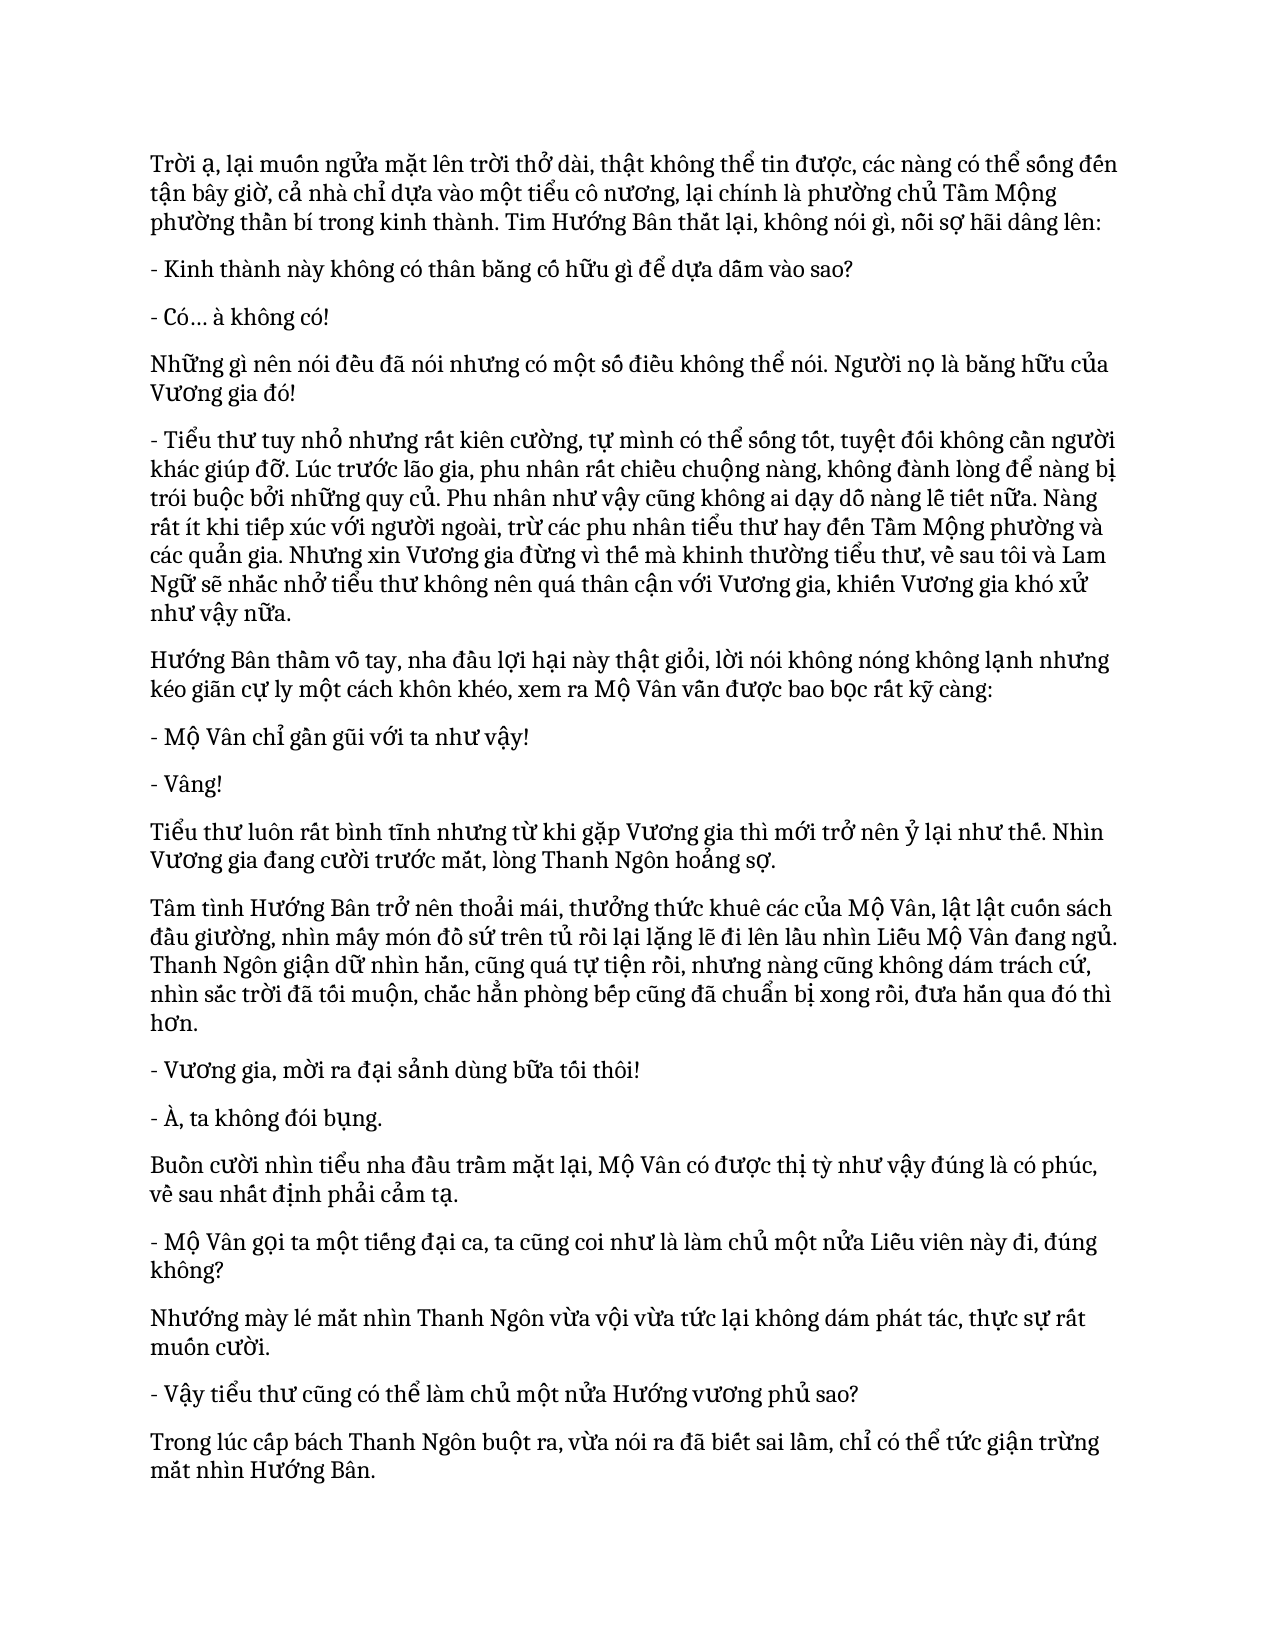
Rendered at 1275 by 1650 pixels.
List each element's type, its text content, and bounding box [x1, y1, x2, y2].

text - Kinh thành này không có thân bằng cố hữu gì để dựa dẫm vào sao? [150, 255, 1125, 284]
text - Vương gia, mời ra đại sảnh dùng bữa tối thôi! [150, 1056, 1125, 1085]
text - Vậy tiểu thư cũng có thể làm chủ một nửa Hướng vương phủ sao? [150, 1380, 1125, 1409]
text - Có… à không có! [150, 302, 1125, 331]
text Nhướng mày lé mắt nhìn Thanh Ngôn vừa vội vừa tức lại không dám phát tác, thực sự rất muốn cười. [150, 1304, 1125, 1361]
text - À, ta không đói bụng. [150, 1104, 1125, 1132]
text - Vâng! [150, 770, 1125, 799]
text Trời ạ, lại muốn ngửa mặt lên trời thở dài, thật không thể tin được, các nàng có thể sống đến tận bây giờ, cả nhà chỉ dựa vào một tiểu cô nương, lại chính là phường chủ Tầm Mộng phường thần bí trong kinh thành. Tim Hướng Bân thắt lại, không nói gì, nỗi sợ hãi dâng lên: [150, 150, 1125, 236]
text - Mộ Vân gọi ta một tiếng đại ca, ta cũng coi như là làm chủ một nửa Liễu viên này đi, đúng không? [150, 1227, 1125, 1285]
text - Tiểu thư tuy nhỏ nhưng rất kiên cường, tự mình có thể sống tốt, tuyệt đối không cần người khác giúp đỡ. Lúc trước lão gia, phu nhân rất chiều chuộng nàng, không đành lòng để nàng bị trói buộc bởi những quy củ. Phu nhân như vậy cũng không ai dạy dỗ nàng lễ tiết nữa. Nàng rất ít khi tiếp xúc với người ngoài, trừ các phu nhân tiểu thư hay đến Tầm Mộng phường và các quản gia. Nhưng xin Vương gia đừng vì thế mà khinh thường tiểu thư, về sau tôi và Lam Ngữ sẽ nhắc nhở tiểu thư không nên quá thân cận với Vương gia, khiến Vương gia khó xử như vậy nữa. [150, 426, 1125, 627]
text Trong lúc cấp bách Thanh Ngôn buột ra, vừa nói ra đã biết sai lầm, chỉ có thể tức giận trừng mắt nhìn Hướng Bân. [150, 1427, 1125, 1485]
text Buồn cười nhìn tiểu nha đầu trầm mặt lại, Mộ Vân có được thị tỳ như vậy đúng là có phúc, về sau nhất định phải cảm tạ. [150, 1151, 1125, 1209]
text Tiểu thư luôn rất bình tĩnh nhưng từ khi gặp Vương gia thì mới trở nên ỷ lại như thế. Nhìn Vương gia đang cười trước mắt, lòng Thanh Ngôn hoảng sợ. [150, 817, 1125, 875]
text - Mộ Vân chỉ gần gũi với ta như vậy! [150, 722, 1125, 751]
text Tâm tình Hướng Bân trở nên thoải mái, thưởng thức khuê các của Mộ Vân, lật lật cuốn sách đầu giường, nhìn mấy món đồ sứ trên tủ rồi lại lặng lẽ đi lên lầu nhìn Liễu Mộ Vân đang ngủ. Thanh Ngôn giận dữ nhìn hắn, cũng quá tự tiện rồi, nhưng nàng cũng không dám trách cứ, nhìn sắc trời đã tối muộn, chắc hẳn phòng bếp cũng đã chuẩn bị xong rồi, đưa hắn qua đó thì hơn. [150, 894, 1125, 1037]
text Những gì nên nói đều đã nói nhưng có một số điều không thể nói. Người nọ là bằng hữu của Vương gia đó! [150, 350, 1125, 407]
text Hướng Bân thầm vỗ tay, nha đầu lợi hại này thật giỏi, lời nói không nóng không lạnh nhưng kéo giãn cự ly một cách khôn khéo, xem ra Mộ Vân vẫn được bao bọc rất kỹ càng: [150, 646, 1125, 704]
